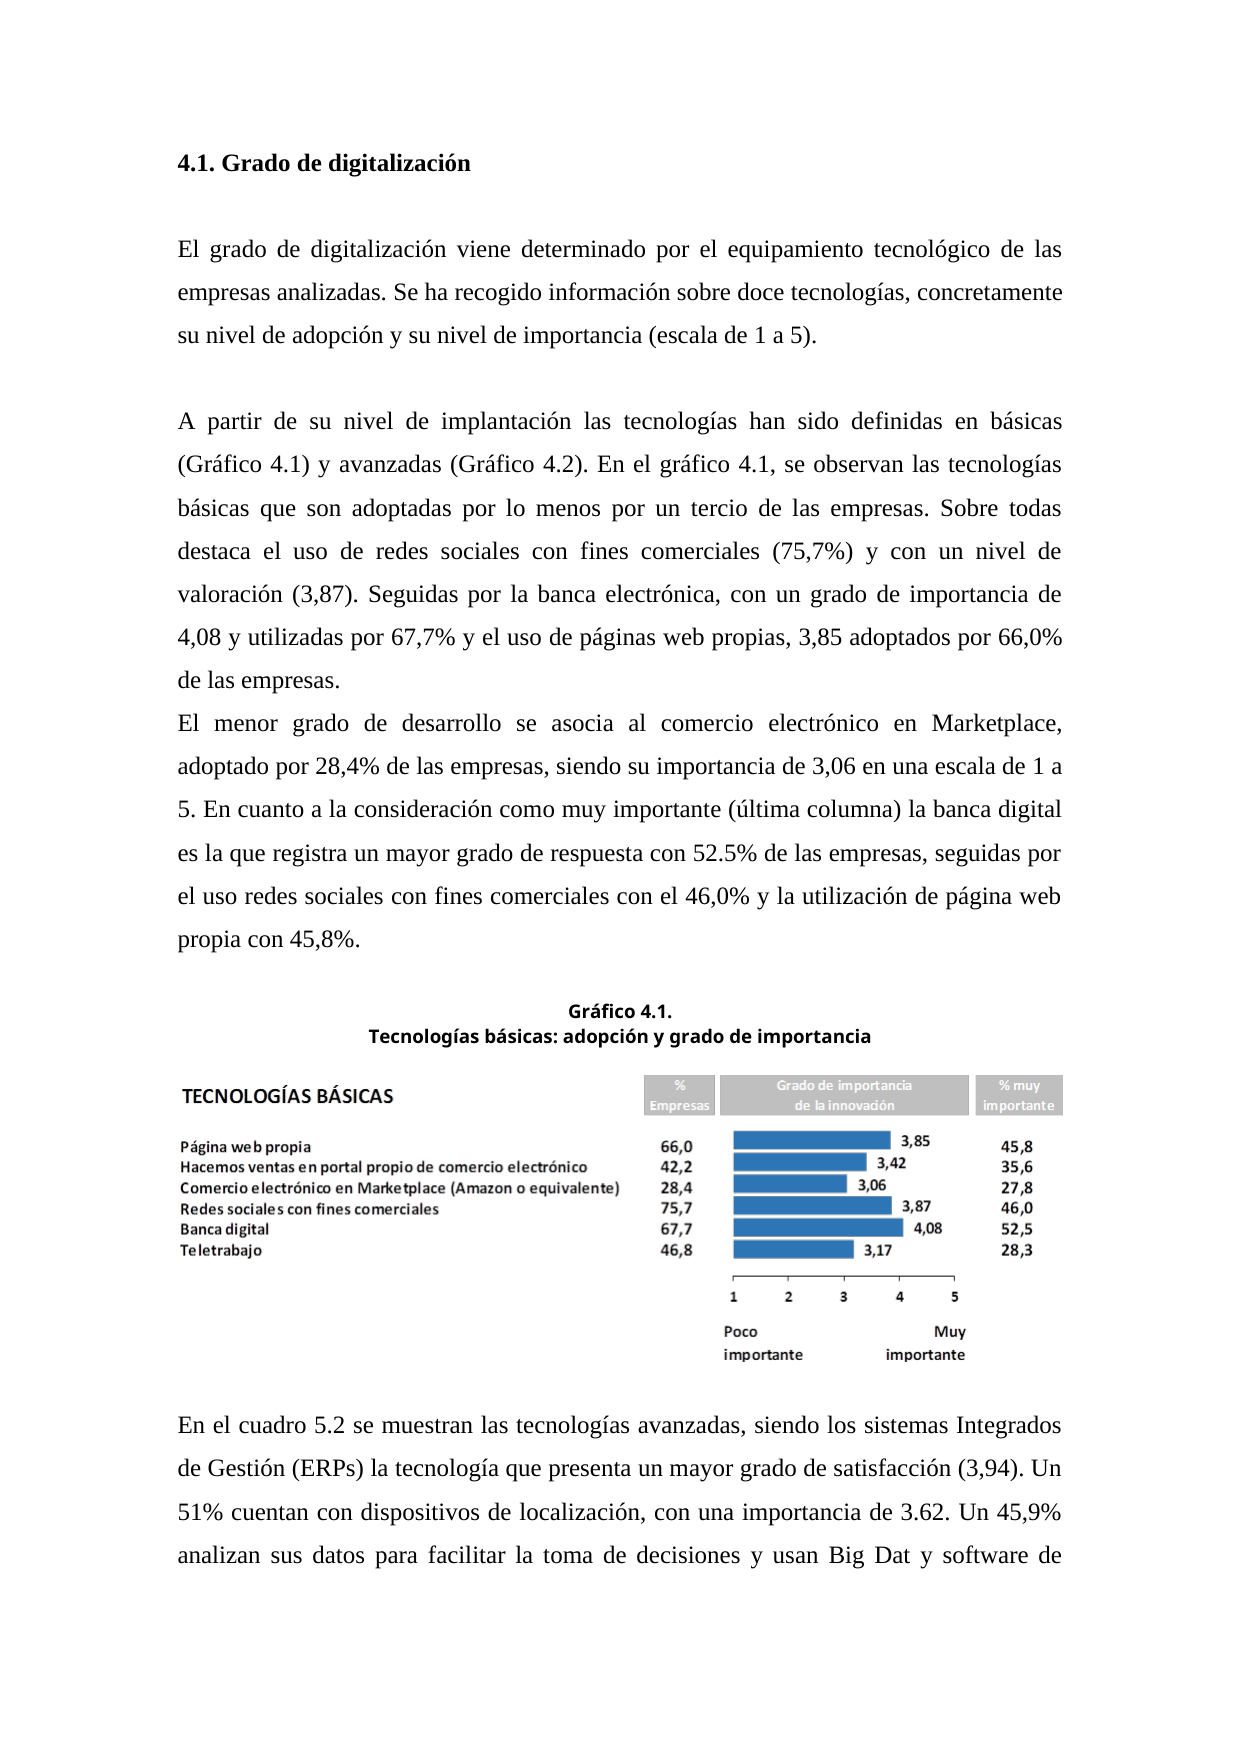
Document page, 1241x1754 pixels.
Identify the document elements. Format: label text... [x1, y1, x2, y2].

picture [177, 1075, 1064, 1385]
text El grado de digitalización viene determinado por el equipamiento tecnológico de las empresas analizadas. Se ha recogido información sobre doce tecnologías, concretamente su nivel de adopción y su nivel de importancia (escala de 1 a 5). [177, 234, 1063, 349]
text Gráfico 4.1. [177, 998, 1063, 1024]
text A partir de su nivel de implantación las tecnologías han sido definidas en básicas (Gráfico 4.1) y avanzadas (Gráfico 4.2). En el gráfico 4.1, se observan las tecnologías básicas que son adoptadas por lo menos por un tercio de las empresas. Sobre todas destaca el uso de redes sociales con fines comerciales (75,7%) y con un nivel de valoración (3,87). Seguidas por la banca electrónica, con un grado de importancia de 4,08 y utilizadas por 67,7% y el uso de páginas web propias, 3,85 adoptados por 66,0% de las empresas. [177, 406, 1063, 694]
text 4.1. Grado de digitalización [177, 148, 1063, 176]
text El menor grado de desarrollo se asocia al comercio electrónico en Marketplace, adoptado por 28,4% de las empresas, siendo su importancia de 3,06 en una escala de 1 a 5. En cuanto a la consideración como muy importante (última columna) la banca digital es la que registra un mayor grado de respuesta con 52.5% de las empresas, seguidas por el uso redes sociales con fines comerciales con el 46,0% y la utilización de página web propia con 45,8%. [177, 708, 1063, 953]
text Tecnologías básicas: adopción y grado de importancia [177, 1024, 1063, 1049]
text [177, 1410, 1063, 1568]
